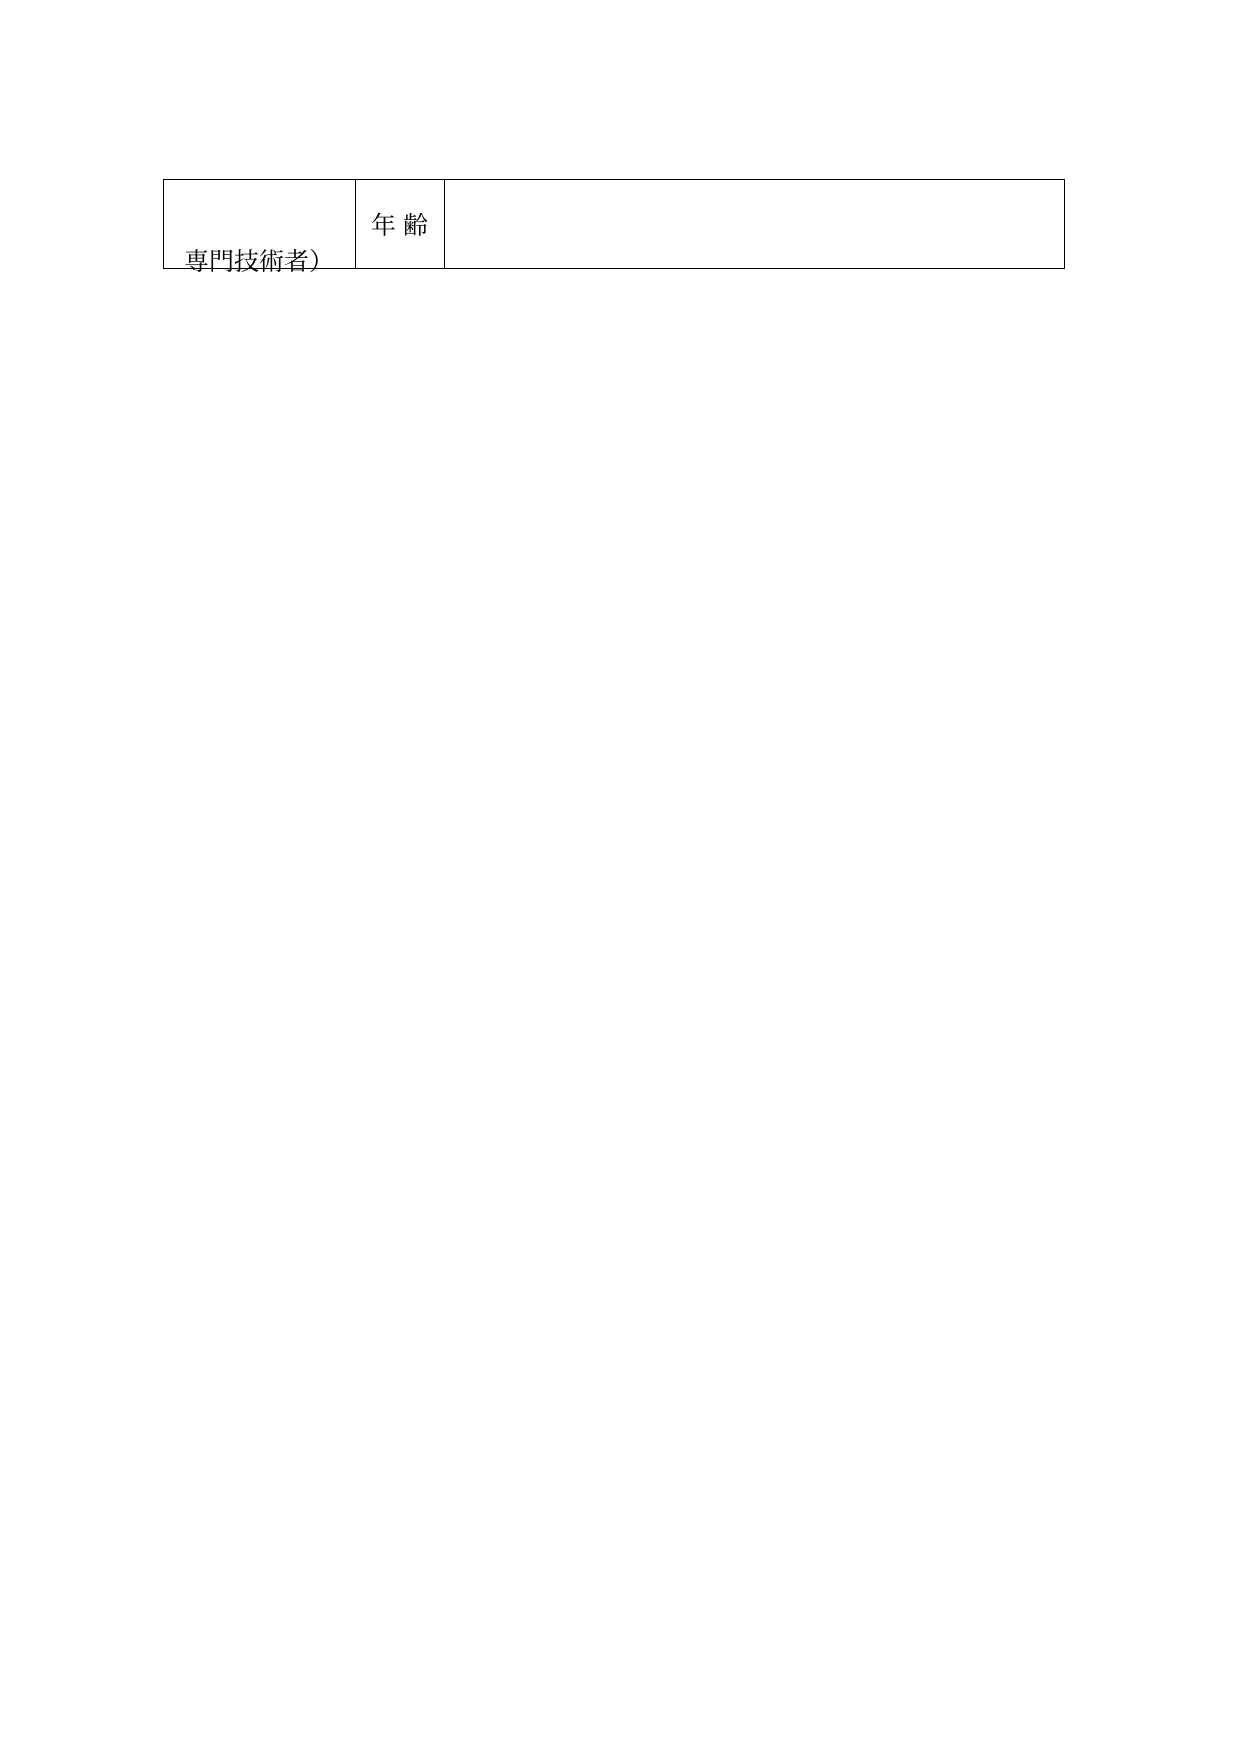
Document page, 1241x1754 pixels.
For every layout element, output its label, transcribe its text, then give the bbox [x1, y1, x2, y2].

table_cell [445, 180, 1064, 268]
table_cell 年 齢 [356, 180, 444, 268]
